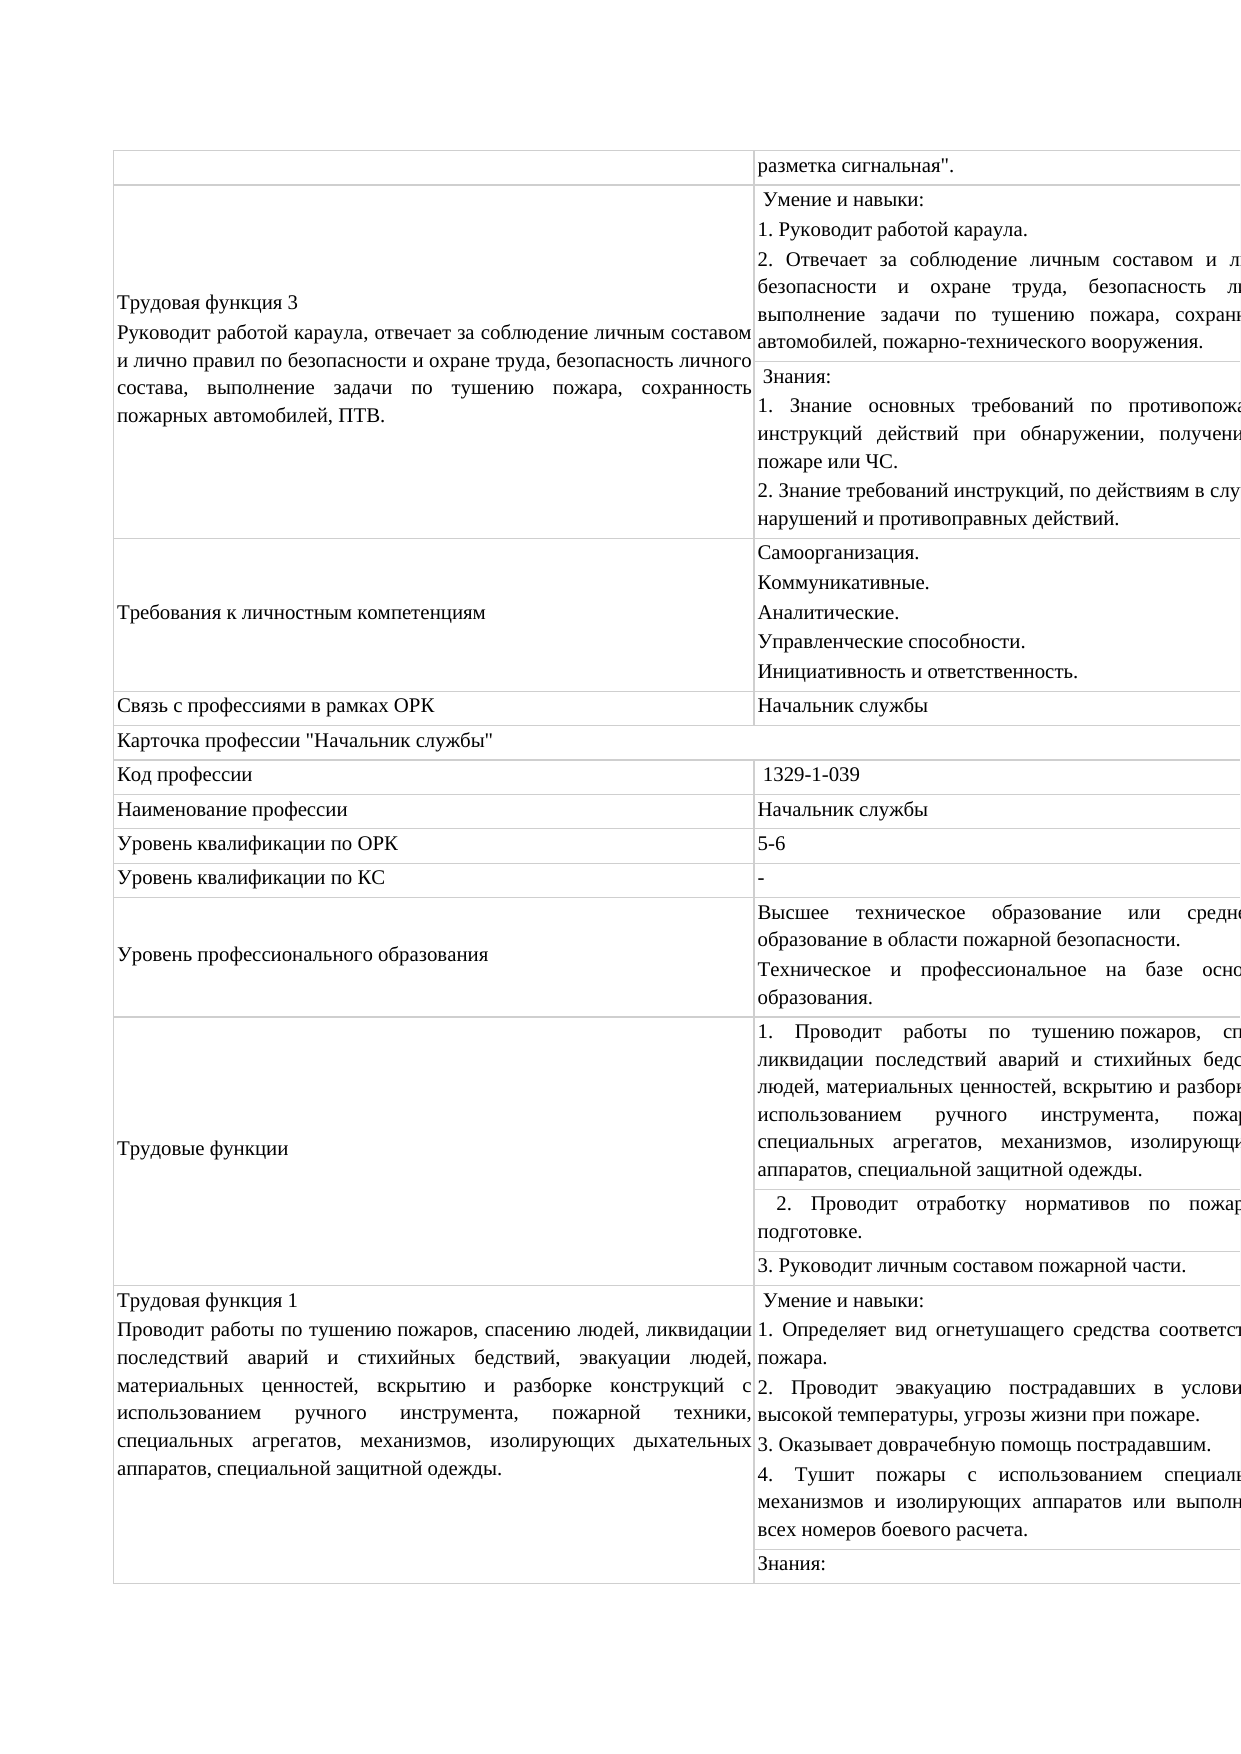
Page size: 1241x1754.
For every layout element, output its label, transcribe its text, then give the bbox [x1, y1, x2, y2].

table_cell Высшее техническое образование или среднее техническое образование в области пожарной безопасности. Техническое и профессиональное на базе основного среднего образования. [755, 898, 1240, 1016]
table_cell 5-6 [755, 829, 1240, 862]
table_cell Трудовая функция 1 Проводит работы по тушению пожаров, спасению людей, ликвидации последствий аварий и стихийных бедствий, эвакуации людей, материальных ценностей, вскрытию и разборке конструкций с использованием ручного инструмента, пожарной техники, специальных агрегатов, механизмов, изолирующих дыхательных аппаратов, специальной защитной одежды. [114, 1286, 753, 1583]
table_cell Уровень квалификации по ОРК [114, 829, 753, 862]
table_cell Умение и навыки: 1. Руководит работой караула. 2. Отвечает за соблюдение личным составом и лично правил по безопасности и охране труда, безопасность личного состава, выполнение задачи по тушению пожара, сохранность пожарных автомобилей, пожарно-технического вооружения. [755, 186, 1240, 361]
table_cell Связь с профессиями в рамках ОРК [114, 692, 753, 725]
table_cell Наименование профессии [114, 795, 753, 828]
table_cell Трудовые функции [114, 1018, 753, 1285]
table_cell Код профессии [114, 761, 753, 794]
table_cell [755, 151, 1240, 184]
table_cell Самоорганизация. Коммуникативные. Аналитические. Управленческие способности. Инициативность и ответственность. [755, 539, 1240, 691]
table_cell Требования к личностным компетенциям [114, 539, 753, 691]
table_cell - [755, 864, 1240, 897]
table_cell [755, 1550, 1240, 1583]
table_cell Уровень профессионального образования [114, 898, 753, 1016]
table_cell 3. Руководит личным составом пожарной части. [755, 1252, 1240, 1285]
table_cell Начальник службы [755, 795, 1240, 828]
table_cell Знания: 1. Знание основных требований по противопожарному режиму, инструкций действий при обнаружении, получении сообщения о пожаре или ЧС. 2. Знание требований инструкций, по действиям в случае обнаружения нарушений и противоправных действий. [755, 362, 1240, 537]
table_cell Уровень квалификации по КС [114, 864, 753, 897]
table_cell 2. Проводит отработку нормативов по пожарно-спасательной подготовке. [755, 1190, 1240, 1251]
table_cell Начальник службы [755, 692, 1240, 725]
table_cell 1329-1-039 [755, 761, 1240, 794]
table_cell Карточка профессии "Начальник службы" [114, 726, 1240, 759]
table_cell Умение и навыки: 1. Определяет вид огнетушащего средства соответствующего классу пожара. 2. Проводит эвакуацию пострадавших в условиях задымления, высокой температуры, угрозы жизни при пожаре. 3. Оказывает доврачебную помощь пострадавшим. 4. Тушит пожары с использованием специальных агрегатов, механизмов и изолирующих аппаратов или выполняет обязанности всех номеров боевого расчета. [755, 1286, 1240, 1548]
table_cell 1. Проводит работы по тушению пожаров, спасению людей, ликвидации последствий аварий и стихийных бедствий, эвакуации людей, материальных ценностей, вскрытию и разборке конструкций с использованием ручного инструмента, пожарной техники, специальных агрегатов, механизмов, изолирующих дыхательных аппаратов, специальной защитной одежды. [755, 1018, 1240, 1188]
table_cell Трудовая функция 3 Руководит работой караула, отвечает за соблюдение личным составом и лично правил по безопасности и охране труда, безопасность личного состава, выполнение задачи по тушению пожара, сохранность пожарных автомобилей, ПТВ. [114, 186, 753, 537]
